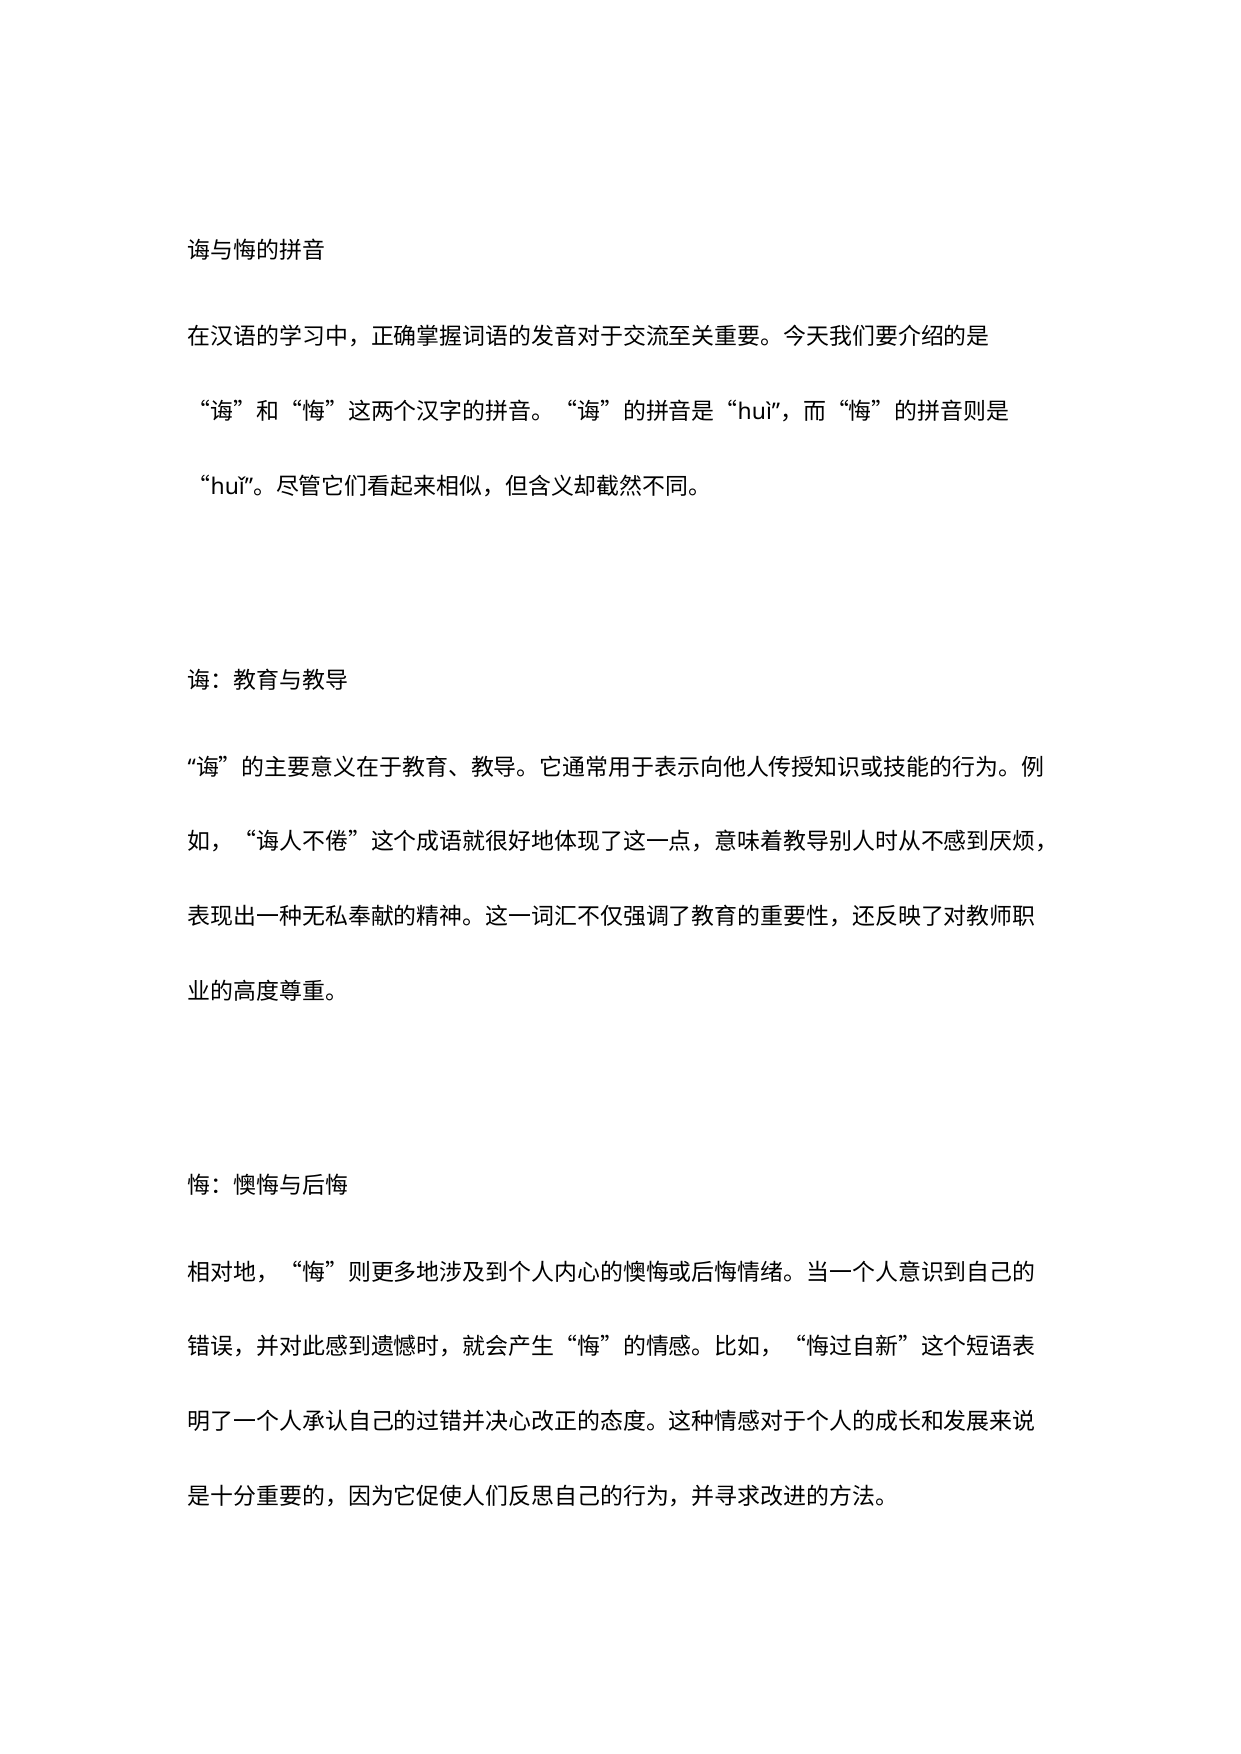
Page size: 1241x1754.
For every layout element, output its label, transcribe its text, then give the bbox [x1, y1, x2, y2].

text 悔：懊悔与后悔 [187, 1151, 1053, 1216]
text 诲与悔的拼音 [187, 216, 1053, 281]
text 相对地，“悔”则更多地涉及到个人内心的懊悔或后悔情绪。当一个人意识到自己的错误，并对此感到遗憾时，就会产生“悔”的情感。比如，“悔过自新”这个短语表明了一个人承认自己的过错并决心改正的态度。这种情感对于个人的成长和发展来说是十分重要的，因为它促使人们反思自己的行为，并寻求改进的方法。 [187, 1238, 1053, 1527]
text 诲：教育与教导 [187, 646, 1053, 711]
text “诲”的主要意义在于教育、教导。它通常用于表示向他人传授知识或技能的行为。例如，“诲人不倦”这个成语就很好地体现了这一点，意味着教导别人时从不感到厌烦，表现出一种无私奉献的精神。这一词汇不仅强调了教育的重要性，还反映了对教师职业的高度尊重。 [187, 733, 1053, 1022]
text 在汉语的学习中，正确掌握词语的发音对于交流至关重要。今天我们要介绍的是“诲”和“悔”这两个汉字的拼音。“诲”的拼音是“huì”，而“悔”的拼音则是“huǐ”。尽管它们看起来相似，但含义却截然不同。 [187, 302, 1053, 517]
